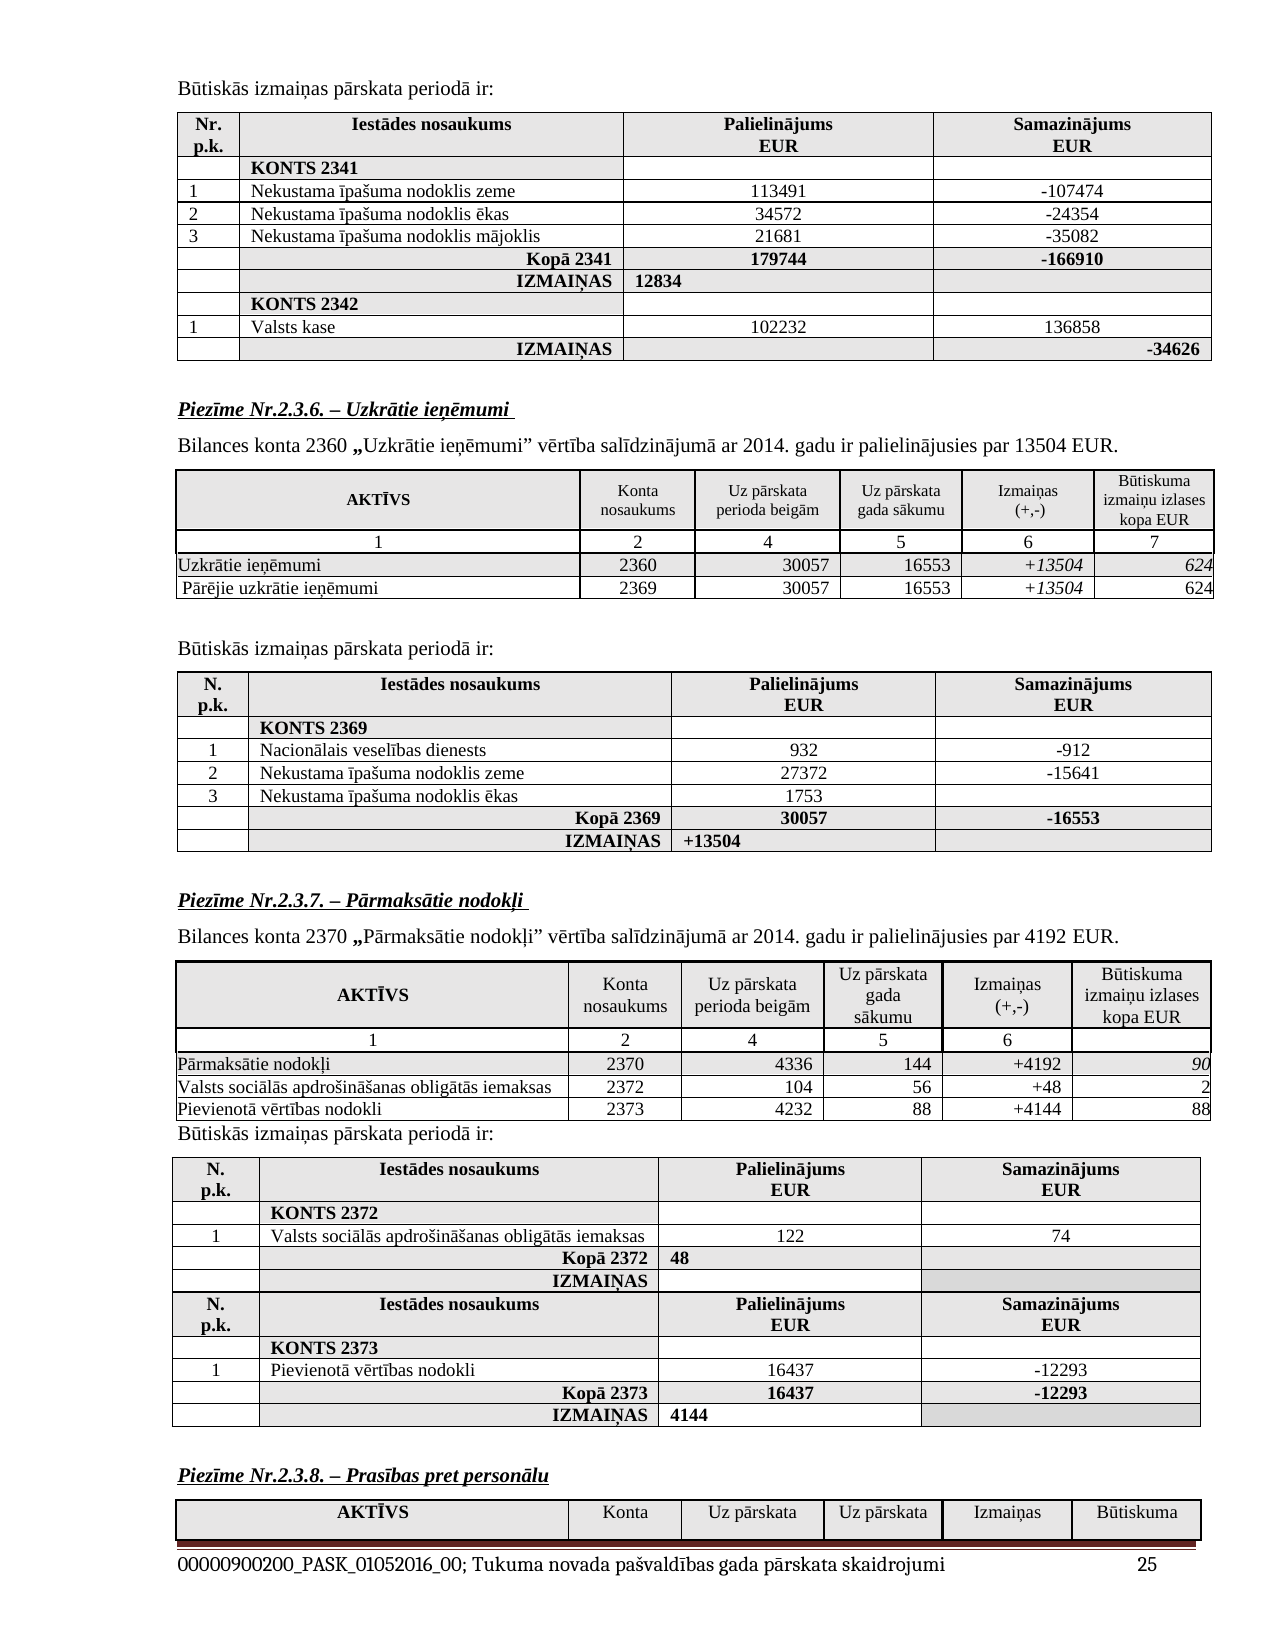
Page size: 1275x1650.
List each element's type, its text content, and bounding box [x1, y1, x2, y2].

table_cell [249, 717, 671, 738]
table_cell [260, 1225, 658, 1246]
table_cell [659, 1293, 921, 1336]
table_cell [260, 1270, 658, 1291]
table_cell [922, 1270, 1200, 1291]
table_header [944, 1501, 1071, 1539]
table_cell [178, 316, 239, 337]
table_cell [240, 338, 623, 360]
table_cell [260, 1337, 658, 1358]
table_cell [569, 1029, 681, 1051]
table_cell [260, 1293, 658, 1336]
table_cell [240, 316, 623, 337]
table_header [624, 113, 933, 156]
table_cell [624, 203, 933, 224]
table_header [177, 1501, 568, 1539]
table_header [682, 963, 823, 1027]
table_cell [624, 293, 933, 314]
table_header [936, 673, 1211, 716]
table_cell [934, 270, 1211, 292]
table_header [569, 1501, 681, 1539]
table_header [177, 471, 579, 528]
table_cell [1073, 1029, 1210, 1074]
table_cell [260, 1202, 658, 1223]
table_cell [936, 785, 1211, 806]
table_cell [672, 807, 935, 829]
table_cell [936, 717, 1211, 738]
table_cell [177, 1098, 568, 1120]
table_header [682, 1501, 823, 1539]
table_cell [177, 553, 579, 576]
text Būtiskās izmaiņas pārskata periodā ir: [177, 635, 1196, 659]
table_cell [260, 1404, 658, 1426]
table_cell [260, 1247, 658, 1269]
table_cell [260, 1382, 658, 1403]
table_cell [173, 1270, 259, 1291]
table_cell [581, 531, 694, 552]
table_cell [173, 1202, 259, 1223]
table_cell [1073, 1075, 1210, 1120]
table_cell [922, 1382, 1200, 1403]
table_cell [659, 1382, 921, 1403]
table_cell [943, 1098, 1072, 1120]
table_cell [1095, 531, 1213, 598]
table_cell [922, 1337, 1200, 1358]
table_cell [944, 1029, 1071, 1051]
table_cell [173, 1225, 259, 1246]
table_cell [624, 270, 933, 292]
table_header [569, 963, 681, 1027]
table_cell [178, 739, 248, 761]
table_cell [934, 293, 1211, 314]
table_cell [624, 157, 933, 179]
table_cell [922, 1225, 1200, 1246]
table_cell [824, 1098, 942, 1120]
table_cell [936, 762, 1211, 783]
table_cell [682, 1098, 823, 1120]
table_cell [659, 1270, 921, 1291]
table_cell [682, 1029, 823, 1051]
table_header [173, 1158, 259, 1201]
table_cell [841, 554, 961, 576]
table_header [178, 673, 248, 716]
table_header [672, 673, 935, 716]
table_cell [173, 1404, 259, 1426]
text Bilances konta 2360 „Uzkrātie ieņēmumi” vērtība salīdzinājumā ar 2014. gadu ir palielinājusies par 13504 EUR. [177, 433, 1196, 457]
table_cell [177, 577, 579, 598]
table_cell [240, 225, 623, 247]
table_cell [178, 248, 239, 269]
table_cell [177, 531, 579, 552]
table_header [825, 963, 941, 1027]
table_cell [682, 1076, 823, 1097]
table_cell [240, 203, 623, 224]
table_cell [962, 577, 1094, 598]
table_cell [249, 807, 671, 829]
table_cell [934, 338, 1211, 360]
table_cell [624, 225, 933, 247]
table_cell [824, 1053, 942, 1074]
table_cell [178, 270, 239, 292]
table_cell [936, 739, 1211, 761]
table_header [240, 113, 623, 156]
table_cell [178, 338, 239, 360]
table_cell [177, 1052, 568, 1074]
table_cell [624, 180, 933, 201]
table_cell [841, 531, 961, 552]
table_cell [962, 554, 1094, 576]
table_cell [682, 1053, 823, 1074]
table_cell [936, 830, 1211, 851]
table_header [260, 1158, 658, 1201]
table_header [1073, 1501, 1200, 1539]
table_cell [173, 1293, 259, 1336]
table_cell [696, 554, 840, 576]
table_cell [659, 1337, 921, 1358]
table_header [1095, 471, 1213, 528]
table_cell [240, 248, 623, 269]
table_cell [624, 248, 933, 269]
text Piezīme Nr.2.3.7. – Pārmaksātie nodokļi [177, 888, 1196, 912]
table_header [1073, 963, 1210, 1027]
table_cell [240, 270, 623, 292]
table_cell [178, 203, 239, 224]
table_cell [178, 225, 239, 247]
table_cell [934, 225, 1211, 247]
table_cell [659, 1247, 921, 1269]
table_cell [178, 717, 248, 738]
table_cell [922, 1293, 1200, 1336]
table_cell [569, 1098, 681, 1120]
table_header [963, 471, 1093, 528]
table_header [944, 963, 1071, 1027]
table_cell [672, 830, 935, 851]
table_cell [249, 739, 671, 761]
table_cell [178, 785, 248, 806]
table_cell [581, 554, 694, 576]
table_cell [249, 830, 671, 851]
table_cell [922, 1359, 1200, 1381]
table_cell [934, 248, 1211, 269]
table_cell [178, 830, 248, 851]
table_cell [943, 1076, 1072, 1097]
text Būtiskās izmaiņas pārskata periodā ir: [177, 76, 1196, 100]
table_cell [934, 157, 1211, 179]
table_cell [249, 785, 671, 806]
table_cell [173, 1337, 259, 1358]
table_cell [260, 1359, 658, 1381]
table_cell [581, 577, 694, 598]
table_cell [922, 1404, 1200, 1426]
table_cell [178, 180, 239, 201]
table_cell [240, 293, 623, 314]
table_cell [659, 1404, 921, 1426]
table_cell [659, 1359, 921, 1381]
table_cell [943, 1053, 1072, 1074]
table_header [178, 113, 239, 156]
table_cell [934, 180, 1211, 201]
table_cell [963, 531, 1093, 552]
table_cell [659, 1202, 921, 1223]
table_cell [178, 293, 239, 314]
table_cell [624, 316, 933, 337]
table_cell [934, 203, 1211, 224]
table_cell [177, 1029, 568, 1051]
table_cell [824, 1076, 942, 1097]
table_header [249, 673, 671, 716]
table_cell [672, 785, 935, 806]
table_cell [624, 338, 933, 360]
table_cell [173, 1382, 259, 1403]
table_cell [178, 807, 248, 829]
text Būtiskās izmaiņas pārskata periodā ir: [177, 1121, 1196, 1145]
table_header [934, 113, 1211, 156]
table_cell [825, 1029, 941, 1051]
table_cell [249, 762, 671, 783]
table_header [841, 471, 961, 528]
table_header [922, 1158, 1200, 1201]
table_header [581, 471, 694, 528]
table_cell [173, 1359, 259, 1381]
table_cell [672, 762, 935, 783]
text Piezīme Nr.2.3.8. – Prasības pret personālu [177, 1463, 1196, 1487]
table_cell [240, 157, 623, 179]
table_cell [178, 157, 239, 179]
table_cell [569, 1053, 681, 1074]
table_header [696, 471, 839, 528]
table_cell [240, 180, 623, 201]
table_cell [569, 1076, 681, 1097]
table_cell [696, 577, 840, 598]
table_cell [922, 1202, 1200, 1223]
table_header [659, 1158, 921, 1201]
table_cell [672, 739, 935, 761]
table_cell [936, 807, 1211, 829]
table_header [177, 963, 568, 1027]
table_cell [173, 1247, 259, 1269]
text Piezīme Nr.2.3.6. – Uzkrātie ieņēmumi [177, 397, 1196, 421]
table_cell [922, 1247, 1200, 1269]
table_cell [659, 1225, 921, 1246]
text Bilances konta 2370 „Pārmaksātie nodokļi” vērtība salīdzinājumā ar 2014. gadu ir palielinājusies par 4192 EUR. [177, 924, 1196, 948]
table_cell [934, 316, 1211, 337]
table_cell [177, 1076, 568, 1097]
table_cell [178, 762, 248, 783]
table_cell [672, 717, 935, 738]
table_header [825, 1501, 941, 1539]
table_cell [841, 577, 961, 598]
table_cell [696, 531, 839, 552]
